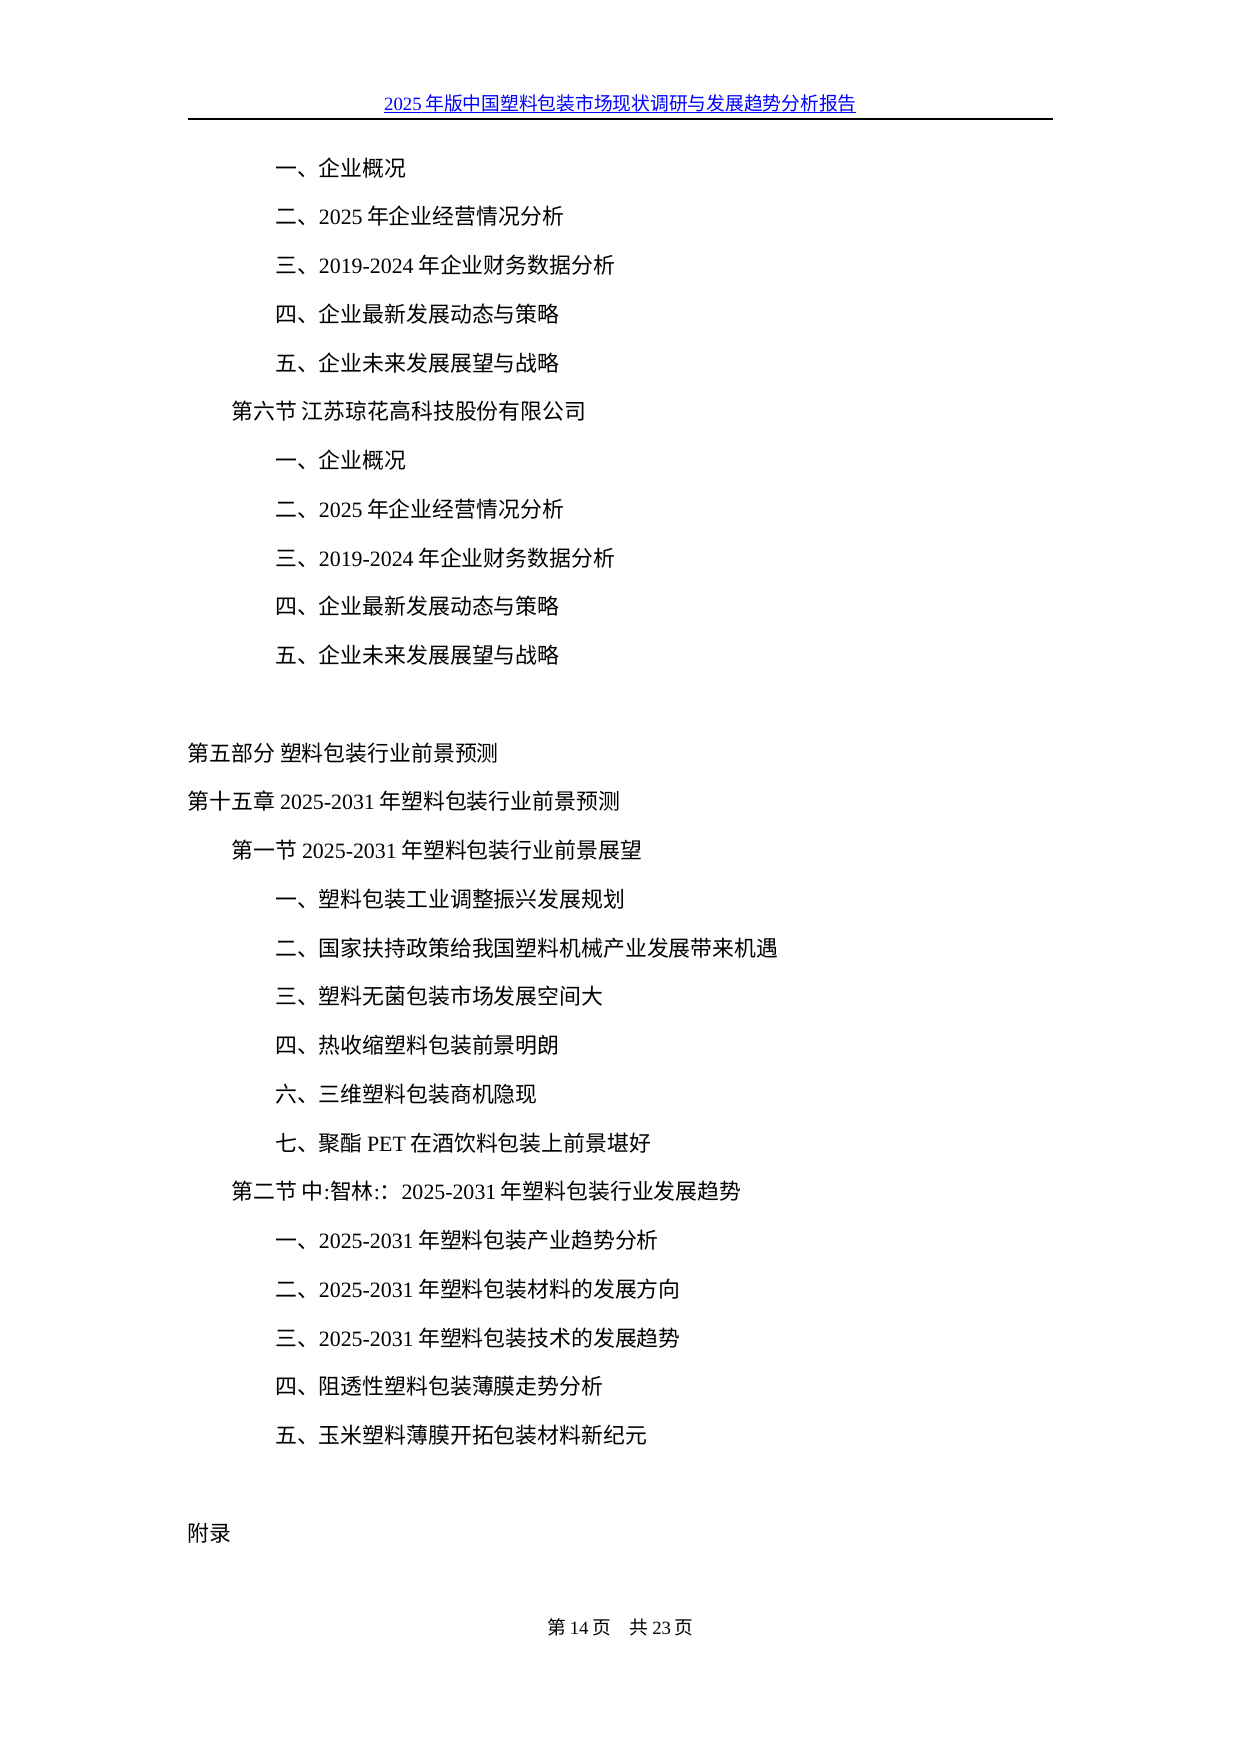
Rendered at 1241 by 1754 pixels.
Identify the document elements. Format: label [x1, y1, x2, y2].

text [187, 150, 1053, 1548]
